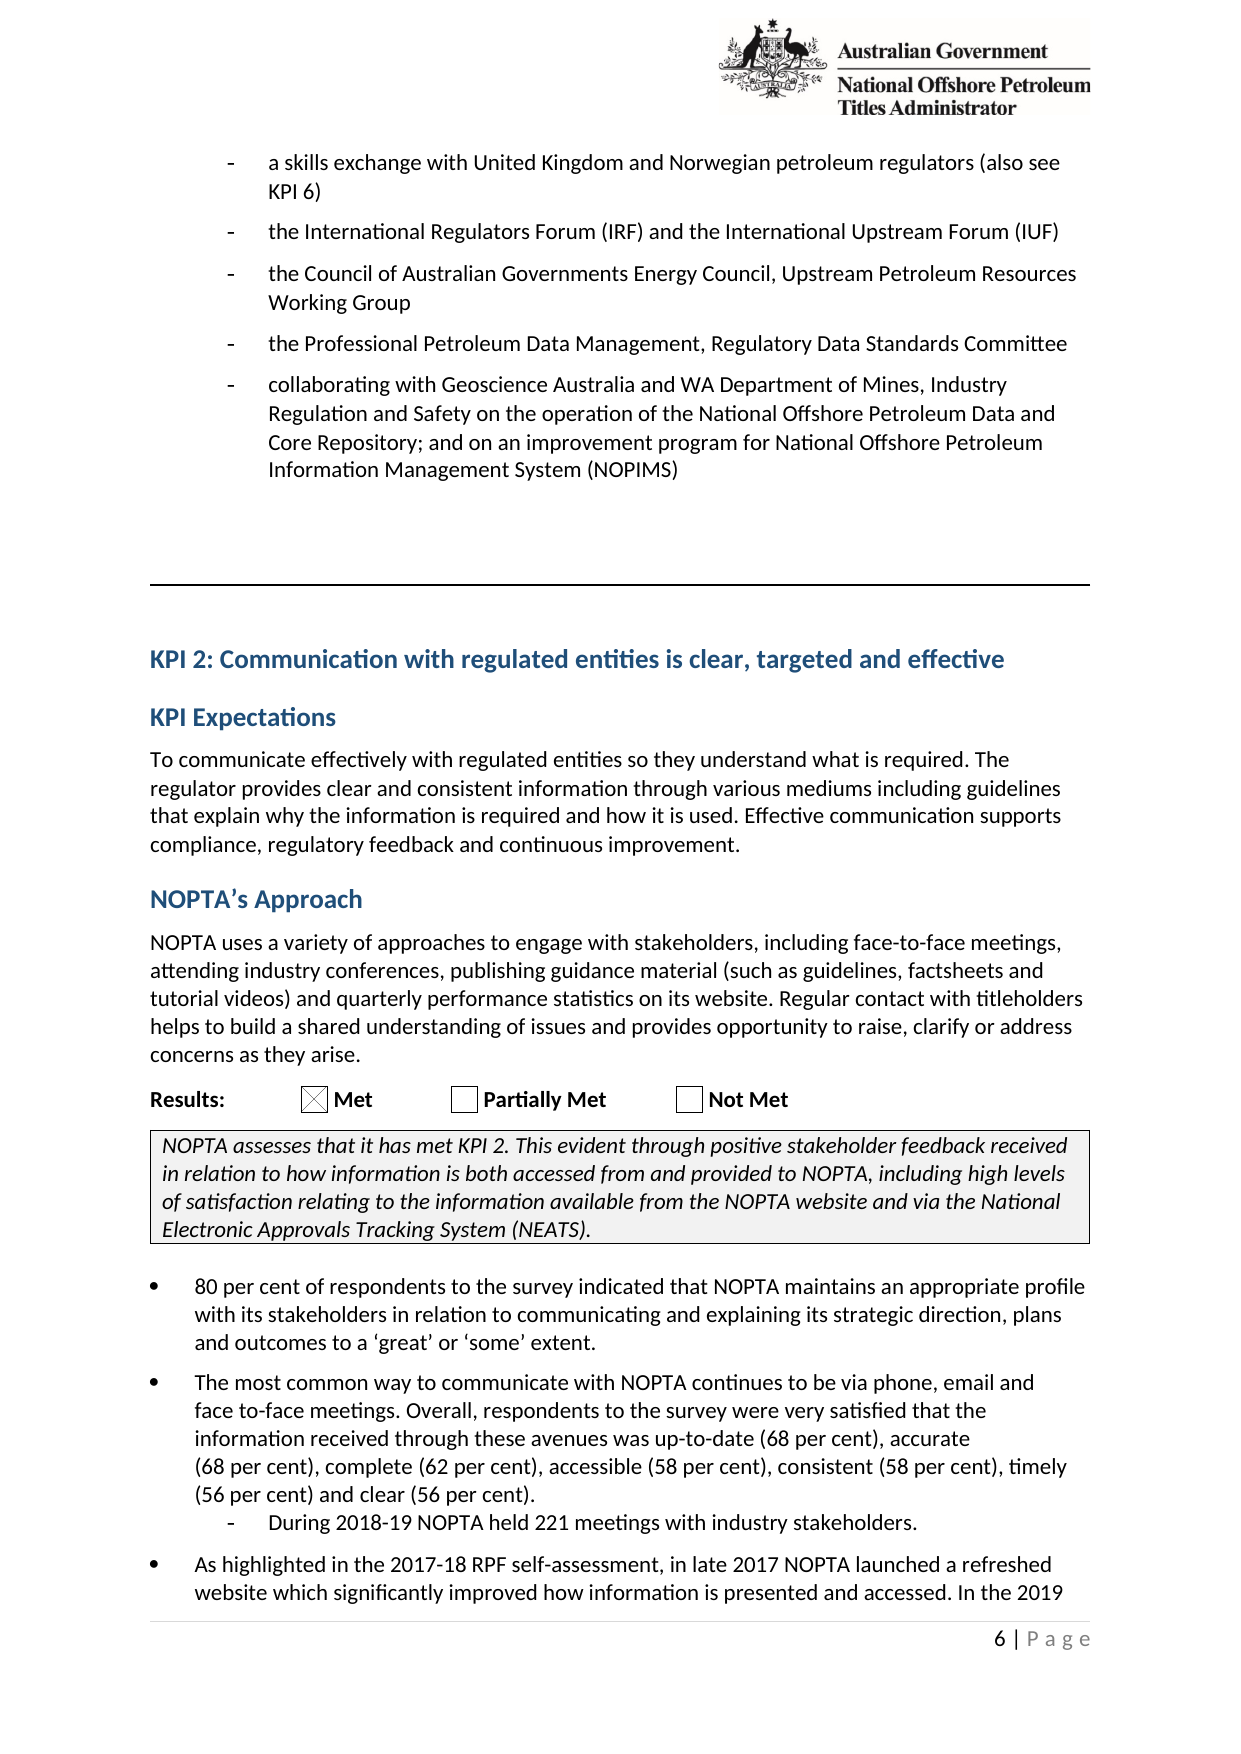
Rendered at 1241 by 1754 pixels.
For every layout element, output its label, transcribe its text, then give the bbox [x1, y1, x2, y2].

list a skills exchange with United Kingdom and Norwegian petroleum regulators (also see KPI 6) [224, 148, 1090, 205]
subtitle KPI Expectations [150, 700, 1090, 733]
list collaborating with Geoscience Australia and WA Department of Mines, Industry Regulation and Safety on the operation of the National Offshore Petroleum Data and Core Repository; and on an improvement program for National Offshore Petroleum Information Management System (NOPIMS) [224, 370, 1090, 484]
list the Council of Australian Governments Energy Council, Upstream Petroleum Resources Working Group [224, 259, 1090, 316]
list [150, 1550, 1090, 1606]
subtitle KPI 2: Communication with regulated entities is clear, targeted and effective [150, 642, 1090, 675]
text Results: Met Partially Met Not Met [327, 1085, 1090, 1113]
picture [718, 18, 1091, 115]
subtitle NOPTA’s Approach [150, 883, 1090, 916]
table_header NOPTA assesses that it has met KPI 2. This evident through positive stakeholder feedback received in relation to how information is both accessed from and provided to NOPTA, including high levels of satisfaction relating to the information available from the NOPTA website and via the National Electronic Approvals Tracking System (NEATS). [151, 1131, 1089, 1243]
list During 2018-19 NOPTA held 221 meetings with industry stakeholders. [224, 1508, 1090, 1538]
text NOPTA uses a variety of approaches to engage with stakeholders, including face-to-face meetings, attending industry conferences, publishing guidance material (such as guidelines, factsheets and tutorial videos) and quarterly performance statistics on its website. Regular contact with titleholders helps to build a shared understanding of issues and provides opportunity to raise, clarify or address concerns as they arise. [150, 928, 1090, 1068]
list The most common way to communicate with NOPTA continues to be via phone, email and face to-face meetings. Overall, respondents to the survey were very satisfied that the information received through these avenues was up-to-date (68 per cent), accurate (68 per cent), complete (62 per cent), accessible (58 per cent), consistent (58 per cent), timely (56 per cent) and clear (56 per cent). [150, 1368, 1090, 1508]
text Results: Met Partially Met Not Met [150, 1085, 301, 1113]
list 80 per cent of respondents to the survey indicated that NOPTA maintains an appropriate profile with its stakeholders in relation to communicating and explaining its strategic direction, plans and outcomes to a ‘great’ or ‘some’ extent. [150, 1272, 1090, 1356]
text To communicate effectively with regulated entities so they understand what is required. The regulator provides clear and consistent information through various mediums including guidelines that explain why the information is required and how it is used. Effective communication supports compliance, regulatory feedback and continuous improvement. [150, 746, 1090, 858]
list the International Regulators Forum (IRF) and the International Upstream Forum (IUF) [224, 217, 1090, 247]
list the Professional Petroleum Data Management, Regulatory Data Standards Committee [224, 329, 1090, 358]
